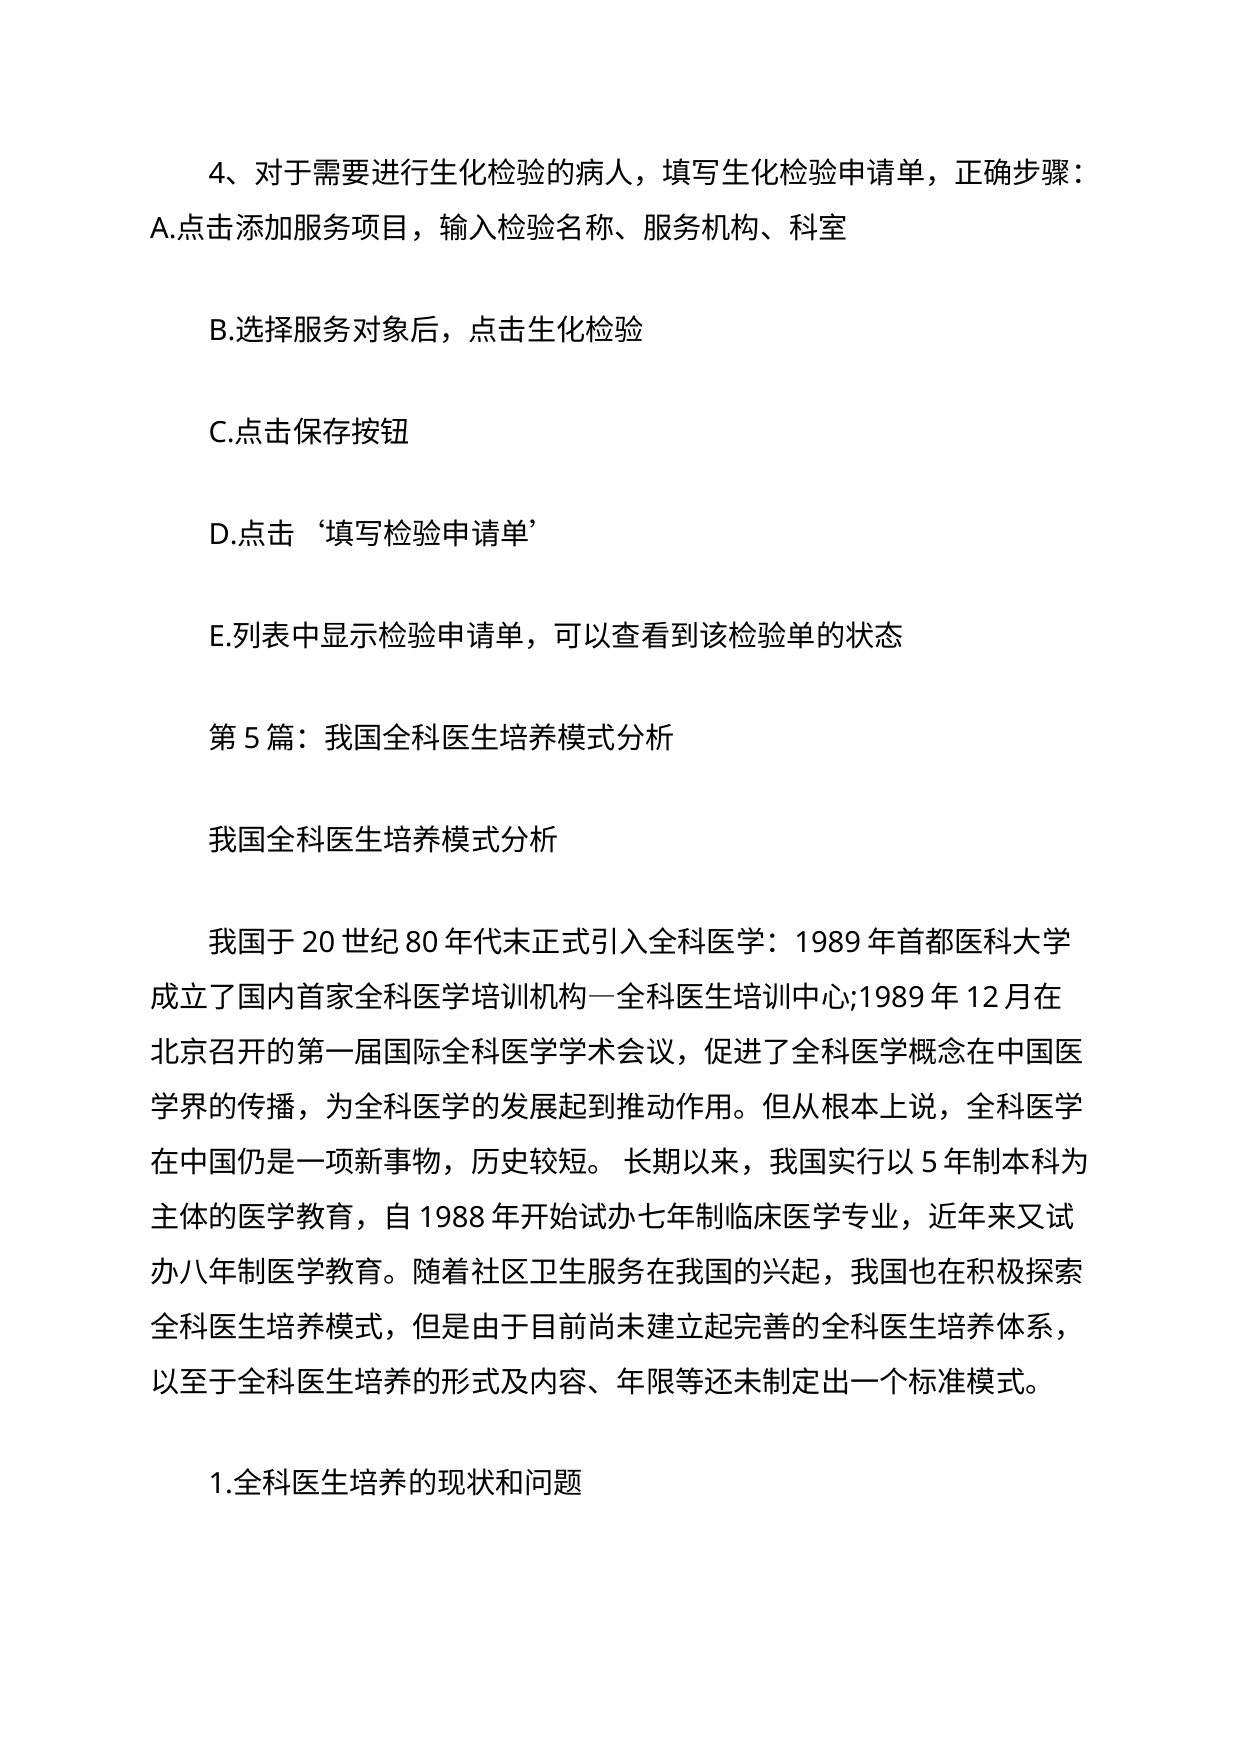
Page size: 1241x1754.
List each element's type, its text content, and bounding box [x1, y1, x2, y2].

text 我国全科医生培养模式分析 [150, 817, 1090, 859]
text B.选择服务对象后，点击生化检验 [150, 307, 1090, 349]
text 4、对于需要进行生化检验的病人，填写生化检验申请单，正确步骤：A.点击添加服务项目，输入检验名称、服务机构、科室 [150, 150, 1090, 247]
text D.点击‘填写检验申请单’ [150, 511, 1090, 553]
text 我国于20世纪80年代末正式引入全科医学：1989年首都医科大学成立了国内首家全科医学培训机构—全科医生培训中心;1989年12月在北京召开的第一届国际全科医学学术会议，促进了全科医学概念在中国医学界的传播，为全科医学的发展起到推动作用。但从根本上说，全科医学在中国仍是一项新事物，历史较短。 长期以来，我国实行以5年制本科为主体的医学教育，自1988年开始试办七年制临床医学专业，近年来又试办八年制医学教育。随着社区卫生服务在我国的兴起，我国也在积极探索全科医生培养模式，但是由于目前尚未建立起完善的全科医生培养体系，以至于全科医生培养的形式及内容、年限等还未制定出一个标准模式。 [150, 919, 1090, 1401]
text 第5篇：我国全科医生培养模式分析 [150, 715, 1090, 757]
text E.列表中显示检验申请单，可以查看到该检验单的状态 [150, 613, 1090, 655]
text 1.全科医生培养的现状和问题 [150, 1460, 1090, 1502]
text C.点击保存按钮 [150, 409, 1090, 451]
